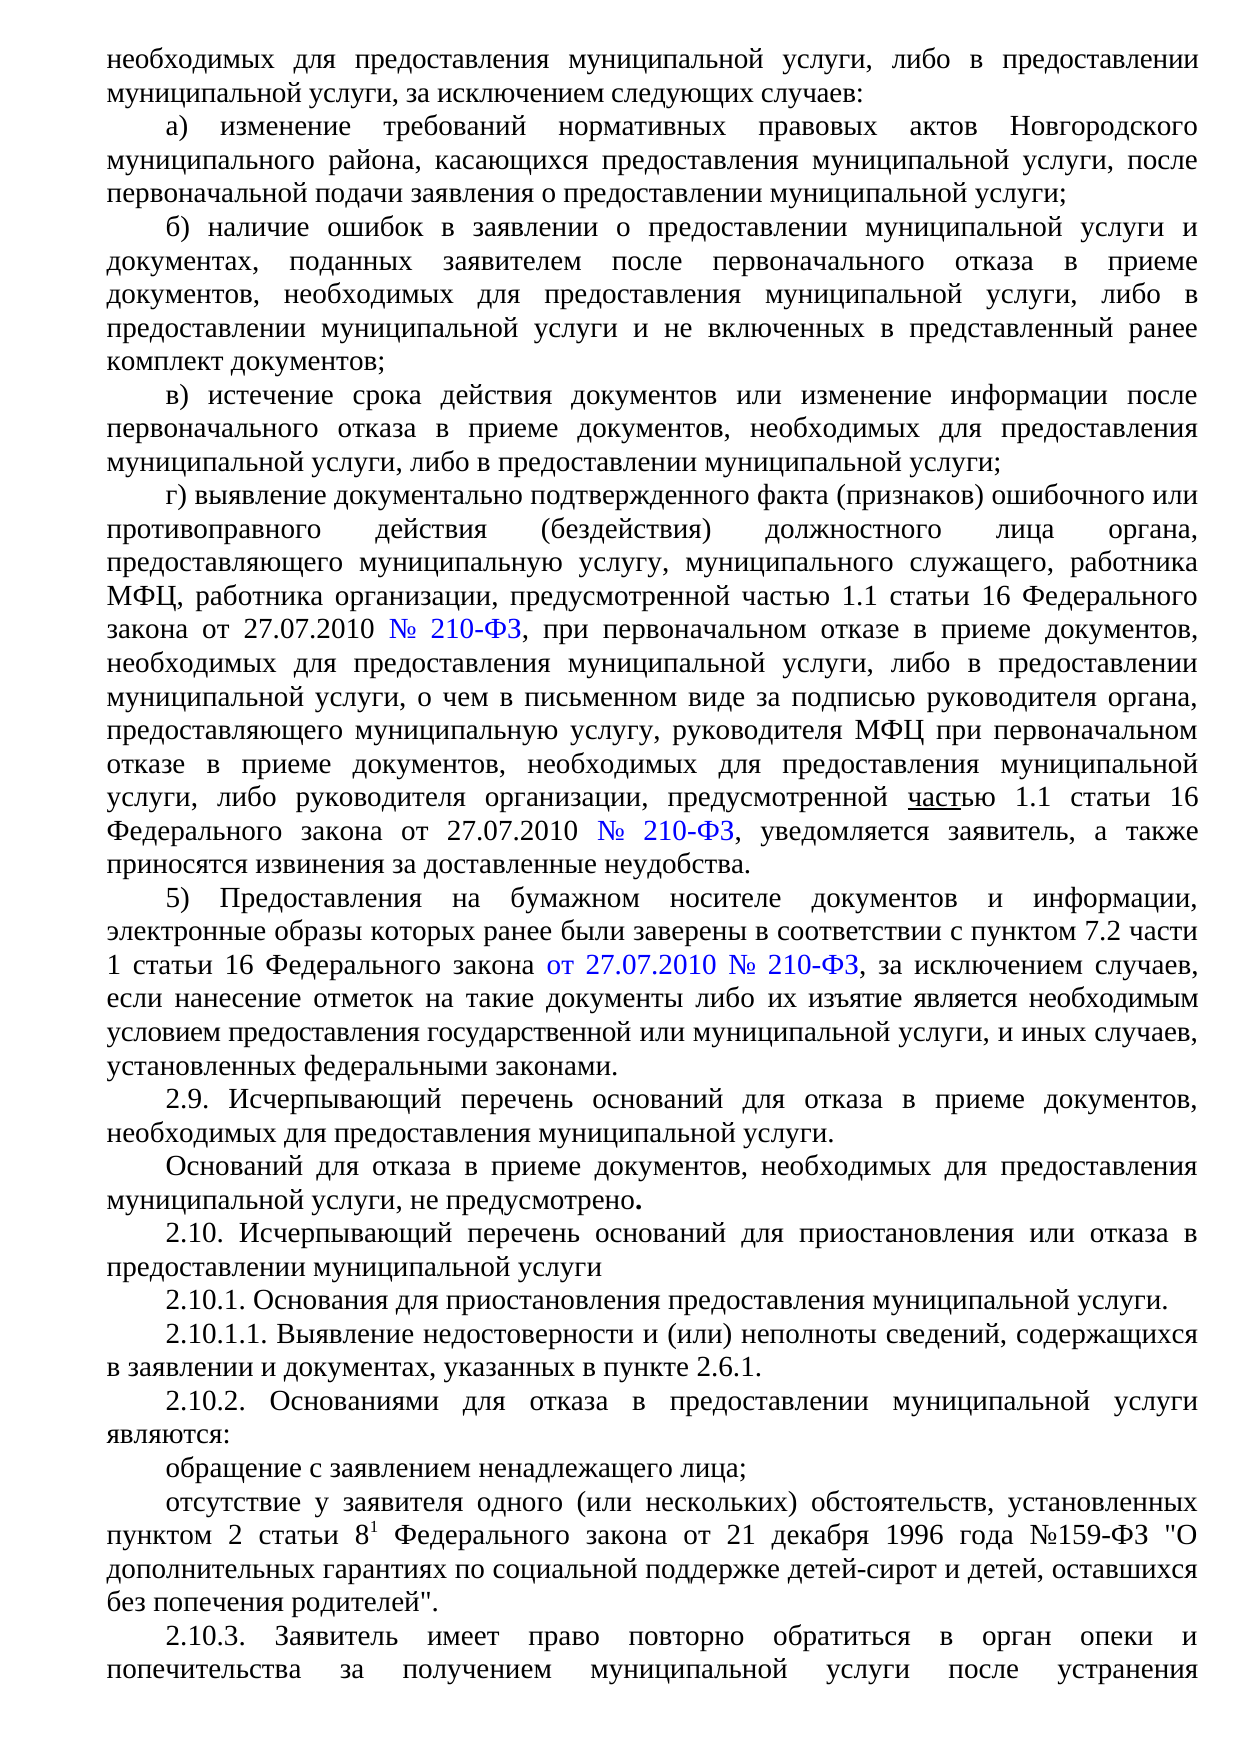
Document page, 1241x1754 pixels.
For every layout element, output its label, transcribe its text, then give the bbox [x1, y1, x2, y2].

text 2.10.1. Основания для приостановления предоставления муниципальной услуги. [106, 1282, 1199, 1316]
text а) изменение требований нормативных правовых актов Новгородского муниципального района, касающихся предоставления муниципальной услуги, после первоначальной подачи заявления о предоставлении муниципальной услуги; [106, 108, 1199, 209]
text б) наличие ошибок в заявлении о предоставлении муниципальной услуги и документах, поданных заявителем после первоначального отказа в приеме документов, необходимых для предоставления муниципальной услуги, либо в предоставлении муниципальной услуги и не включенных в представленный ранее комплект документов; [106, 209, 1199, 377]
text обращение с заявлением ненадлежащего лица; [106, 1450, 1199, 1484]
text Оснований для отказа в приеме документов, необходимых для предоставления муниципальной услуги, не предусмотрено. [106, 1148, 1199, 1215]
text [106, 1618, 1199, 1685]
text 2.10. Исчерпывающий перечень оснований для приостановления или отказа в предоставлении муниципальной услуги [106, 1215, 1199, 1282]
text 2.10.2. Основаниями для отказа в предоставлении муниципальной услуги являются: [106, 1383, 1199, 1450]
text в) истечение срока действия документов или изменение информации после первоначального отказа в приеме документов, необходимых для предоставления муниципальной услуги, либо в предоставлении муниципальной услуги; [106, 377, 1199, 477]
text г) выявление документально подтвержденного факта (признаков) ошибочного или противоправного действия (бездействия) должностного лица органа, предоставляющего муниципальную услугу, муниципального служащего, работника МФЦ, работника организации, предусмотренной частью 1.1 статьи 16 Федерального закона от 27.07.2010 № 210-ФЗ, при первоначальном отказе в приеме документов, необходимых для предоставления муниципальной услуги, либо в предоставлении муниципальной услуги, о чем в письменном виде за подписью руководителя органа, предоставляющего муниципальную услугу, руководителя МФЦ при первоначальном отказе в приеме документов, необходимых для предоставления муниципальной услуги, либо руководителя организации, предусмотренной частью 1.1 статьи 16 Федерального закона от 27.07.2010 № 210-ФЗ, уведомляется заявитель, а также приносятся извинения за доставленные неудобства. [106, 477, 1199, 880]
text 2.10.1.1. Выявление недостоверности и (или) неполноты сведений, содержащихся в заявлении и документах, указанных в пункте 2.6.1. [106, 1316, 1199, 1383]
text 5) Предоставления на бумажном носителе документов и информации, электронные образы которых ранее были заверены в соответствии с пунктом 7.2 части 1 статьи 16 Федерального закона от 27.07.2010 № 210-ФЗ, за исключением случаев, если нанесение отметок на такие документы либо их изъятие является необходимым условием предоставления государственной или муниципальной услуги, и иных случаев, установленных федеральными законами. [106, 880, 1199, 1081]
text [106, 41, 1199, 108]
text отсутствие у заявителя одного (или нескольких) обстоятельств, установленных пунктом 2 статьи 81 Федерального закона от 21 декабря 1996 года №159-ФЗ "О дополнительных гарантиях по социальной поддержке детей-сирот и детей, оставшихся без попечения родителей". [106, 1484, 1199, 1618]
text 2.9. Исчерпывающий перечень оснований для отказа в приеме документов, необходимых для предоставления муниципальной услуги. [106, 1081, 1199, 1148]
